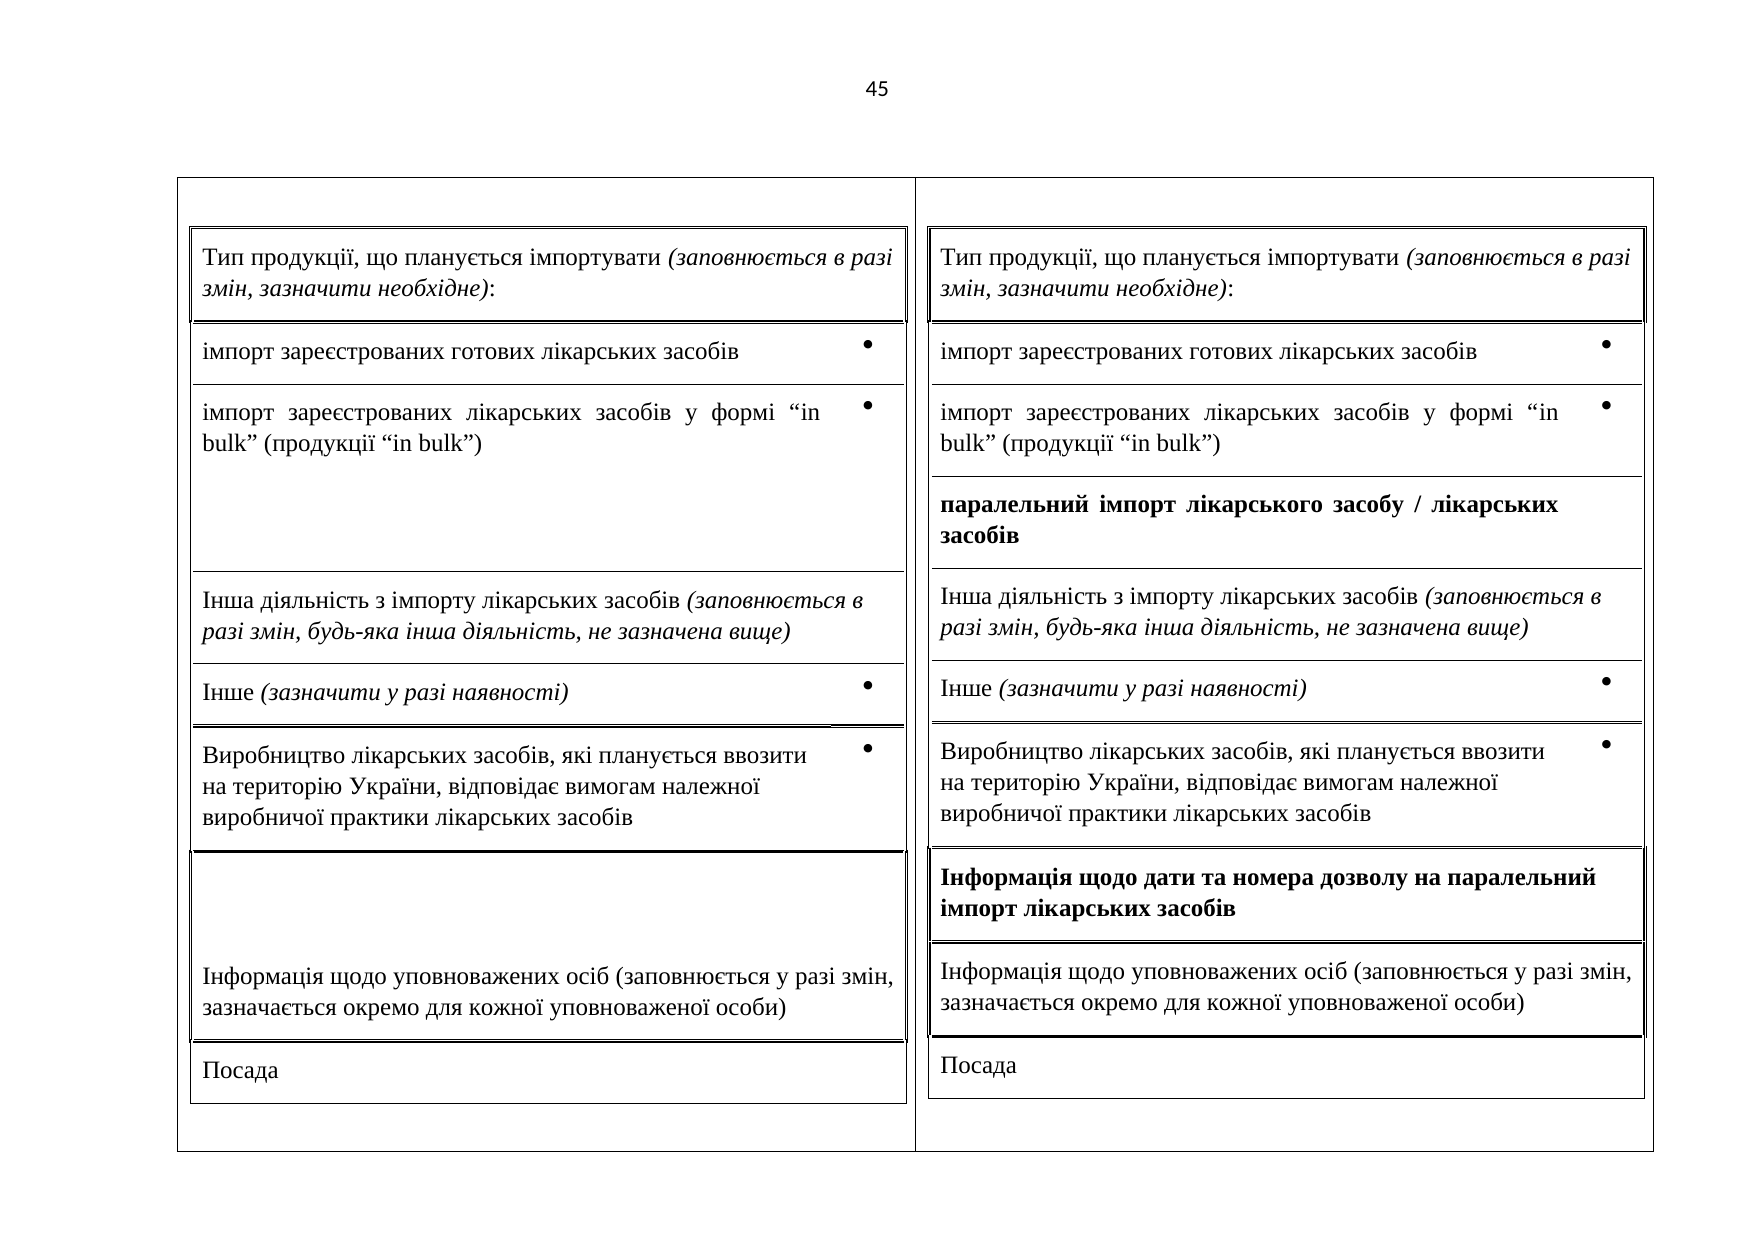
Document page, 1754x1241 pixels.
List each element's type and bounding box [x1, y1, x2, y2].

table_cell [916, 178, 1653, 1151]
table_cell [178, 178, 915, 1151]
